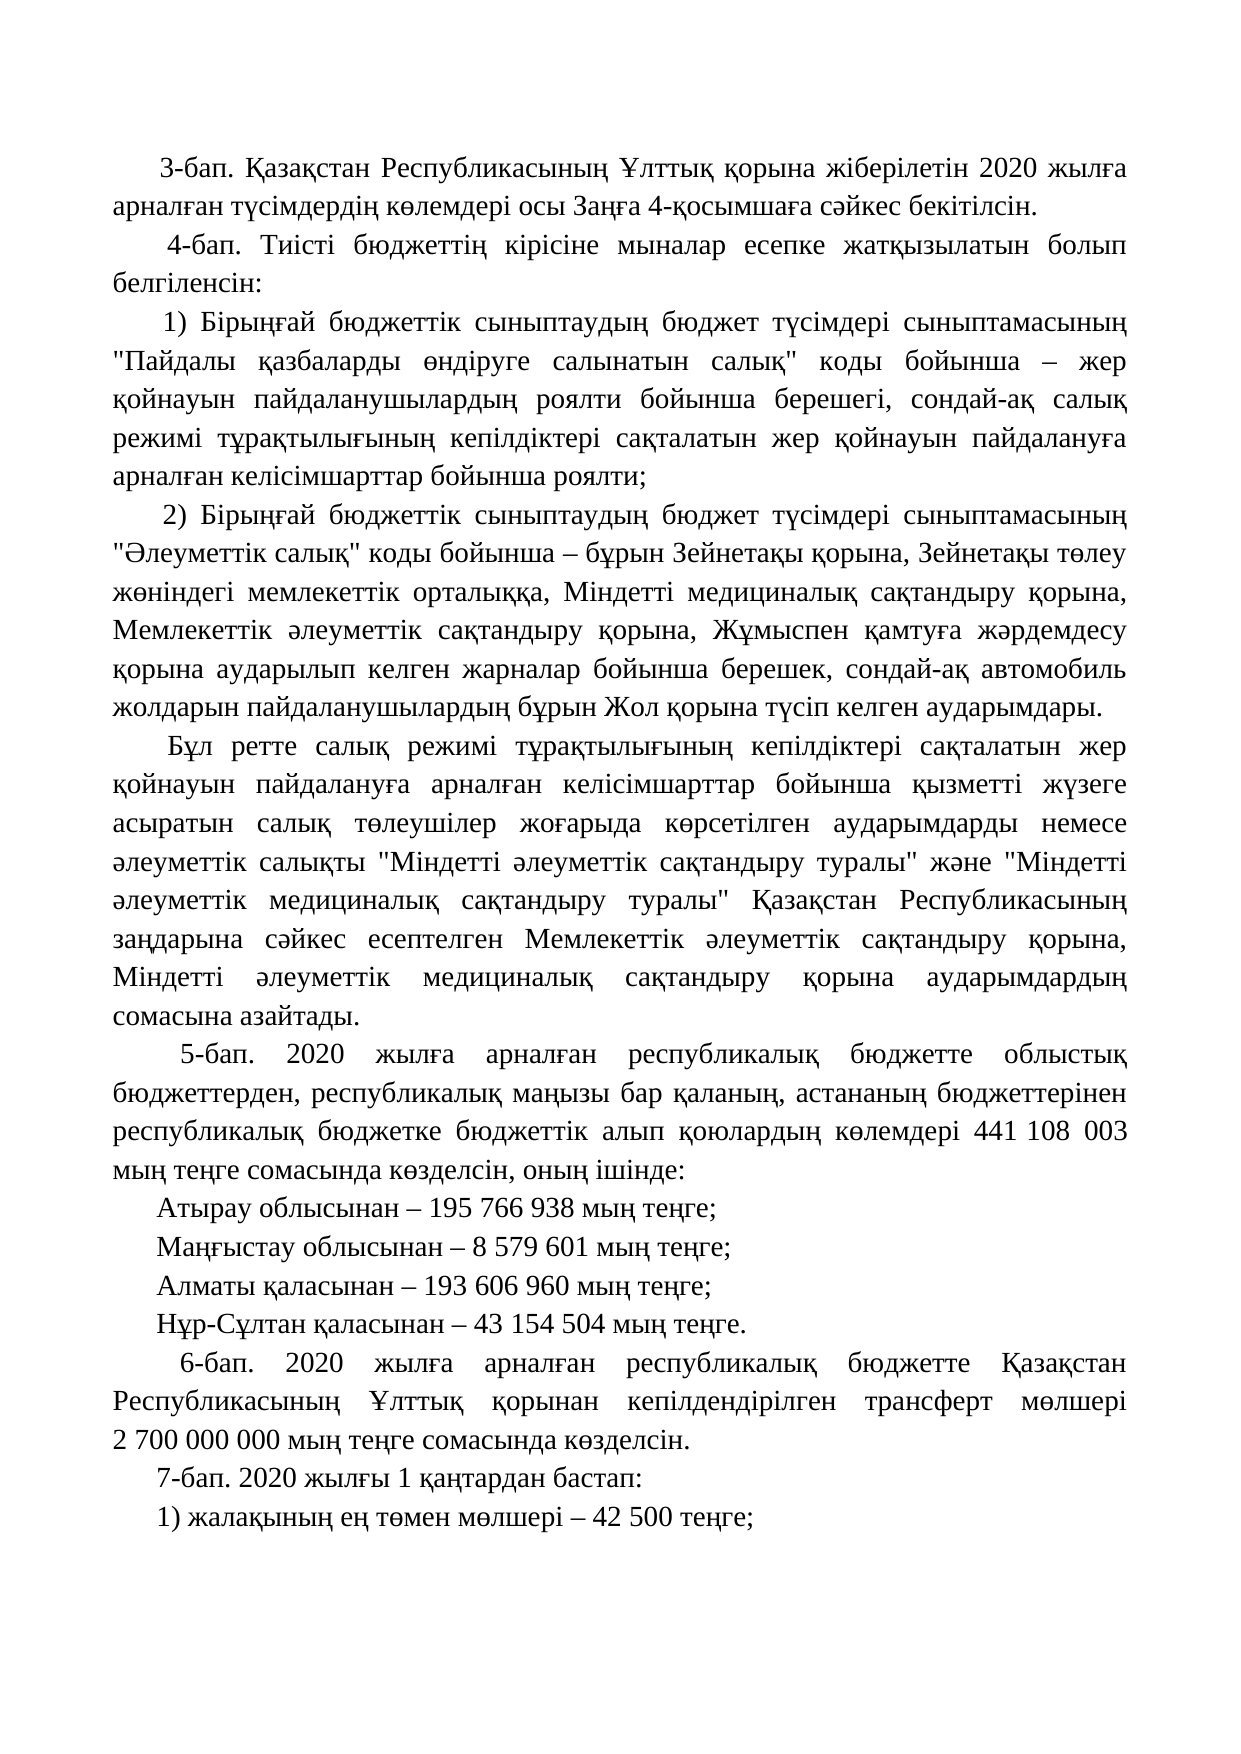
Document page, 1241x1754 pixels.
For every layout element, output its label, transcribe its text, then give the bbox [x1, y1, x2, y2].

text Нұр-Сұлтан қаласынан – 43 154 504 мың теңге. [112, 1306, 1128, 1340]
text 6-бап. 2020 жылға арналған республикалық бюджетте Қазақстан Республикасының Ұлттық қорынан кепiлдендірiлген трансферт мөлшерi 2 700 000 000 мың теңге сомасында көзделсiн. [112, 1345, 1128, 1455]
text 4-бап. Тиiстi бюджеттiң кiрiсiне мыналар есепке жатқызылатын болып белгiленсiн: [112, 227, 1128, 299]
text 2) Бiрыңғай бюджеттiк сыныптаудың бюджет түсімдері сыныптамасының "Әлеуметтiк салық" коды бойынша – бұрын Зейнетақы қорына, Зейнетақы төлеу жөнiндегi мемлекеттiк орталыққа, Мiндеттi медициналық сақтандыру қорына, Мемлекеттiк әлеуметтiк сақтандыру қорына, Жұмыспен қамтуға жәрдемдесу қорына аударылып келген жарналар бойынша берешек, сондай-ақ автомобиль жолдарын пайдаланушылардың бұрын Жол қорына түсiп келген аударымдары. [112, 497, 1128, 723]
text 3-бап. Қазақстан Республикасының Ұлттық қорына жiберiлетiн 2020 жылға арналған түсiмдердiң көлемдерi осы Заңға 4-қосымшаға сәйкес бекiтiлсiн. [112, 150, 1128, 222]
text Алматы қаласынан – 193 606 960 мың теңге; [112, 1268, 1128, 1301]
text 5-бап. 2020 жылға арналған республикалық бюджетте облыстық бюджеттерден, республикалық маңызы бар қаланың, астананың бюджеттерінен республикалық бюджетке бюджеттiк алып қоюлардың көлемдері 441 108 003 мың теңге сомасында көзделсiн, оның iшiнде: [112, 1036, 1128, 1186]
text 1) Бiрыңғай бюджеттiк сыныптаудың бюджет түсімдері сыныптамасының "Пайдалы қазбаларды өндіруге салынатын салық" коды бойынша – жер қойнауын пайдаланушылардың роялти бойынша берешегі, сондай-ақ салық режимі тұрақтылығының кепілдіктері сақталатын жер қойнауын пайдалануға арналған келісімшарттар бойынша роялти; [112, 304, 1128, 492]
text Маңғыстау облысынан – 8 579 601 мың теңге; [112, 1229, 1128, 1263]
text 7-бап. 2020 жылғы 1 қаңтардан бастап: [112, 1460, 1128, 1494]
text 1) жалақының ең төмен мөлшерi – 42 500 теңге; [112, 1499, 1128, 1532]
text Атырау облысынан – 195 766 938 мың теңге; [112, 1191, 1128, 1224]
text Бұл ретте салық режимі тұрақтылығының кепілдіктері сақталатын жер қойнауын пайдалануға арналған келісімшарттар бойынша қызметті жүзеге асыратын салық төлеушілер жоғарыда көрсетілген аударымдарды немесе әлеуметтік салықты "Міндетті әлеуметтік сақтандыру туралы" және "Міндетті әлеуметтік медициналық сақтандыру туралы" Қазақстан Республикасының заңдарына сәйкес есептелген Мемлекеттік әлеуметтік сақтандыру қорына, Міндетті әлеуметтік медициналық сақтандыру қорына аударымдардың сомасына азайтады. [112, 728, 1128, 1031]
